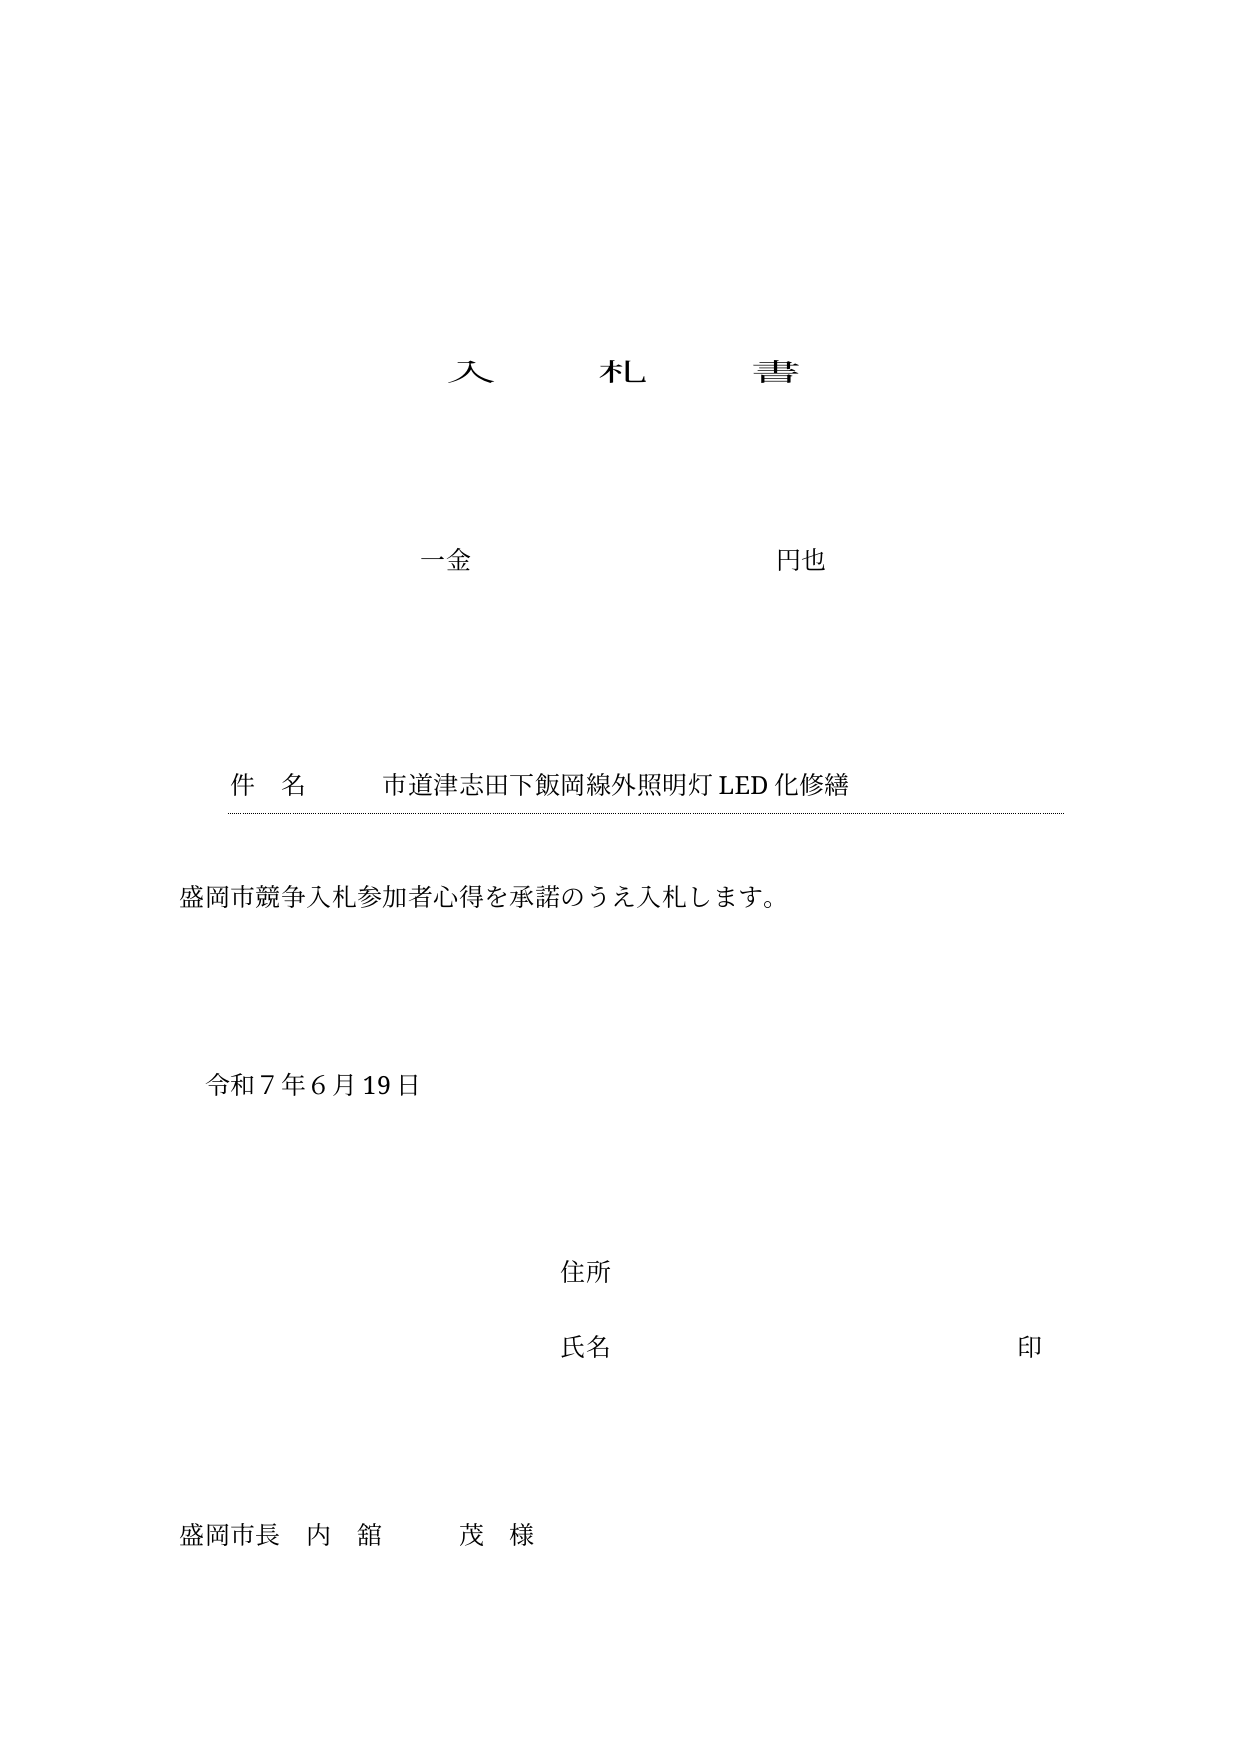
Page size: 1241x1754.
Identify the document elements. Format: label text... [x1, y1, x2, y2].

text 件 名 市道津志田下飯岡線外照明灯LED化修繕 [103, 764, 1144, 802]
text 一金 円也 [103, 539, 1144, 577]
text 令和７年６月19日 [103, 1064, 1144, 1102]
text 氏名 印 [103, 1327, 1144, 1364]
text 入 札 書 [103, 352, 1144, 389]
text 盛岡市長 内 舘 茂 様 [103, 1514, 1144, 1552]
text 盛岡市競争入札参加者心得を承諾のうえ入札します。 [103, 877, 1144, 914]
text 住所 [103, 1252, 1144, 1289]
